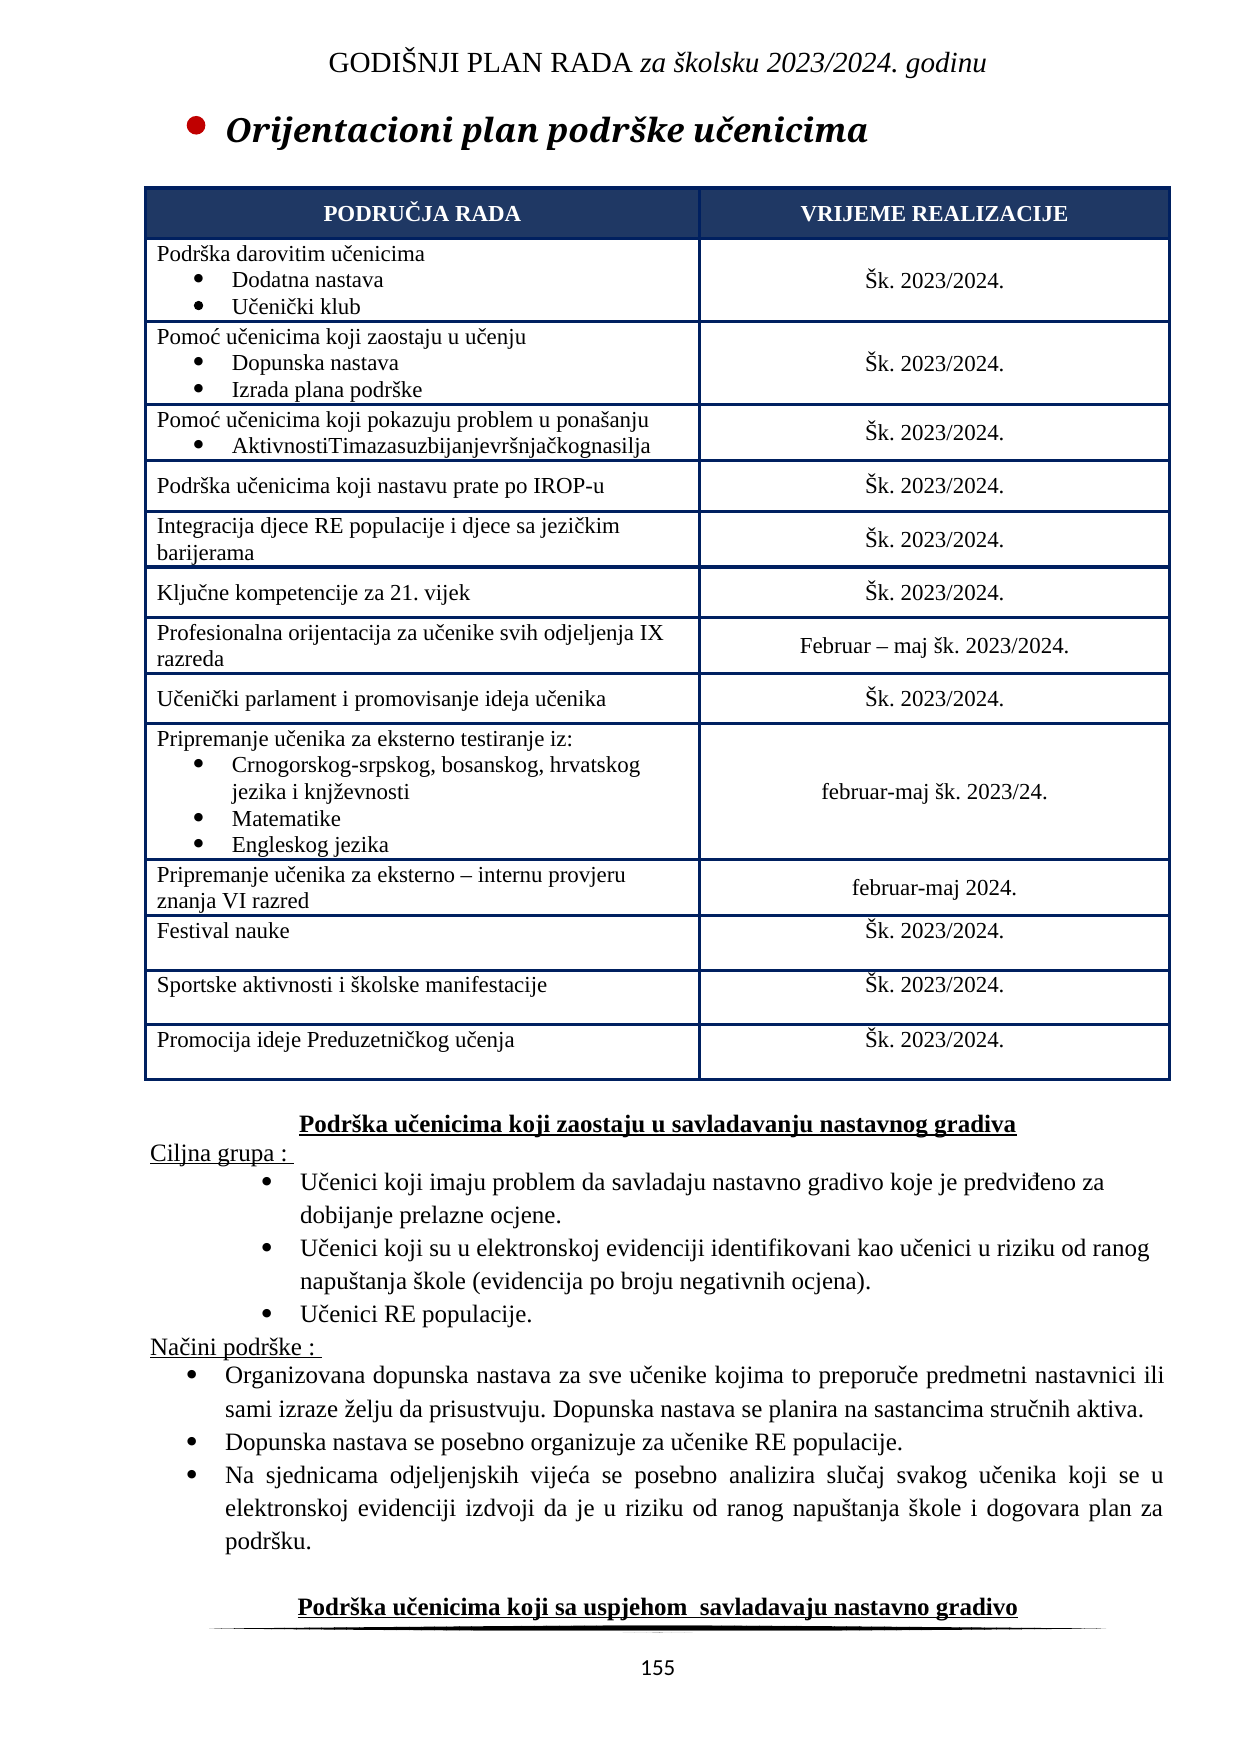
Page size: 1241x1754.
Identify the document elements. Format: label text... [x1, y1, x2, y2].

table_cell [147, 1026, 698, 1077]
subtitle Orijentacioni plan podrške učenicima [187, 107, 1165, 154]
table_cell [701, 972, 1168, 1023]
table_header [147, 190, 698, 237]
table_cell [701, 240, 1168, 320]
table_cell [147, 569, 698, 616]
list Organizovana dopunska nastava za sve učenike kojima to preporuče predmetni nastavnici ili sami izraze želju da prisustvuju. Dopunska nastava se planira na sastancima stručnih aktiva. [187, 1361, 1165, 1422]
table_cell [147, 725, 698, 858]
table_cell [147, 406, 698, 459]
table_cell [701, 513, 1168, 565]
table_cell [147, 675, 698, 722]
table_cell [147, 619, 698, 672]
text Podrška učenicima koji sa uspjehom savladavaju nastavno gradivo [150, 1592, 1165, 1621]
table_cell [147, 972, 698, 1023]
list Učenici koji imaju problem da savladaju nastavno gradivo koje je predviđeno za dobijanje prelazne ocjene. [262, 1167, 1165, 1228]
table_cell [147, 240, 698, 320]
list Učenici RE populacije. [262, 1299, 1165, 1328]
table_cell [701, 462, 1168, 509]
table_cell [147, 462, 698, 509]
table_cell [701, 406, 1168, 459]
list Dopunska nastava se posebno organizuje za učenike RE populacije. [187, 1427, 1165, 1455]
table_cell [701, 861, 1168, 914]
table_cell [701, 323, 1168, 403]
text Podrška učenicima koji zaostaju u savladavanju nastavnog gradiva [150, 1109, 1165, 1138]
text Načini podrške : [150, 1332, 1165, 1361]
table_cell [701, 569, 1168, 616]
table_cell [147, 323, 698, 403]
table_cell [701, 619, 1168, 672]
list Učenici koji su u elektronskoj evidenciji identifikovani kao učenici u riziku od ranog napuštanja škole (evidencija po broju negativnih ocjena). [262, 1233, 1165, 1294]
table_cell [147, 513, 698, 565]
picture [209, 1624, 1107, 1633]
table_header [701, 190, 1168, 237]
list Na sjednicama odjeljenjskih vijeća se posebno analizira slučaj svakog učenika koji se u elektronskoj evidenciji izdvoji da je u riziku od ranog napuštanja škole i dogovara plan za podršku. [187, 1460, 1165, 1554]
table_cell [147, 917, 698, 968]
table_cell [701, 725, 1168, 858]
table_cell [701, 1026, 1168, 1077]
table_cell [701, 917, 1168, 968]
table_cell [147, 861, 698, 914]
text Ciljna grupa : [150, 1138, 1165, 1167]
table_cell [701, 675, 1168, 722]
